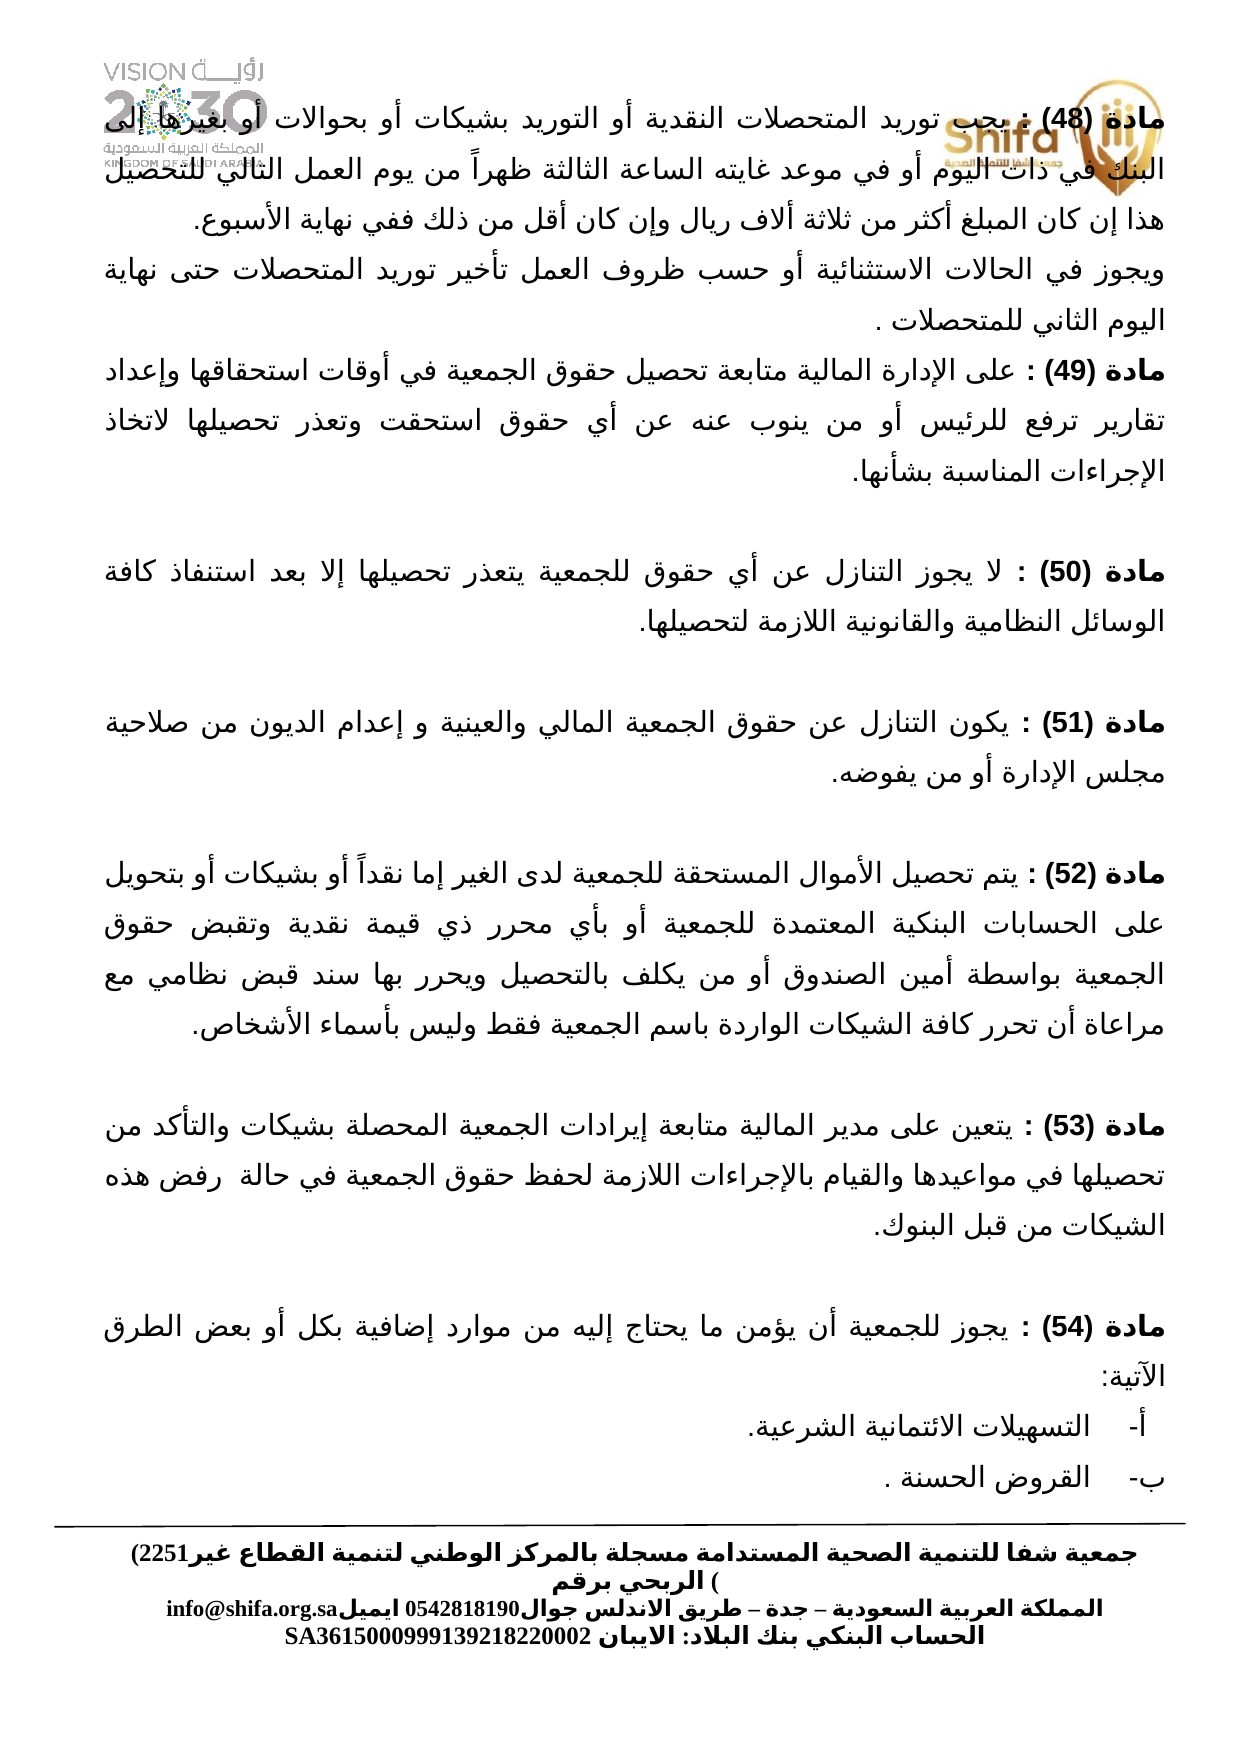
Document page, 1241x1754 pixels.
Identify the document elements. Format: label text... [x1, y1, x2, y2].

list التسهيلات الائتمانية الشرعية. [103, 1409, 1129, 1443]
text مادة (54) : يجوز للجمعية أن يؤمن ما يحتاج إليه من موارد إضافية بكل أو بعض الطرق الآتية: [103, 1309, 1166, 1393]
text مادة (53) : يتعين على مدير المالية متابعة إيرادات الجمعية المحصلة بشيكات والتأكد من تحصيلها في مواعيدها والقيام بالإجراءات اللازمة لحفظ حقوق الجمعية في حالة رفض هذه الشيكات من قبل البنوك. [103, 1108, 1166, 1242]
picture [941, 77, 1167, 197]
picture [103, 57, 267, 101]
text مادة (51) : يكون التنازل عن حقوق الجمعية المالي والعينية و إعدام الديون من صلاحية مجلس الإدارة أو من يفوضه. [103, 705, 1166, 789]
list القروض الحسنة . [103, 1460, 1129, 1493]
text ويجوز في الحالات الاستثنائية أو حسب ظروف العمل تأخير توريد المتحصلات حتى نهاية اليوم الثاني للمتحصلات . [103, 252, 1166, 336]
text مادة (49) : على الإدارة المالية متابعة تحصيل حقوق الجمعية في أوقات استحقاقها وإعداد تقارير ترفع للرئيس أو من ينوب عنه عن أي حقوق استحقت وتعذر تحصيلها لاتخاذ الإجراءات المناسبة بشأنها. [103, 353, 1166, 487]
text مادة (48) : يجب توريد المتحصلات النقدية أو التوريد بشيكات أو بحوالات أو بغيرها إلى البنك في ذات اليوم أو في موعد غايته الساعة الثالثة ظهراً من يوم العمل التالي للتحصيل هذا إن كان المبلغ أكثر من ثلاثة ألاف ريال وإن كان أقل من ذلك ففي نهاية الأسبوع. [103, 101, 1166, 236]
text مادة (50) : لا يجوز التنازل عن أي حقوق للجمعية يتعذر تحصيلها إلا بعد استنفاذ كافة الوسائل النظامية والقانونية اللازمة لتحصيلها. [103, 554, 1166, 638]
text مادة (52) : يتم تحصيل الأموال المستحقة للجمعية لدى الغير إما نقداً أو بشيكات أو بتحويل على الحسابات البنكية المعتمدة للجمعية أو بأي محرر ذي قيمة نقدية وتقبض حقوق الجمعية بواسطة أمين الصندوق أو من يكلف بالتحصيل ويحرر بها سند قبض نظامي مع مراعاة أن تحرر كافة الشيكات الواردة باسم الجمعية فقط وليس بأسماء الأشخاص. [103, 856, 1166, 1041]
